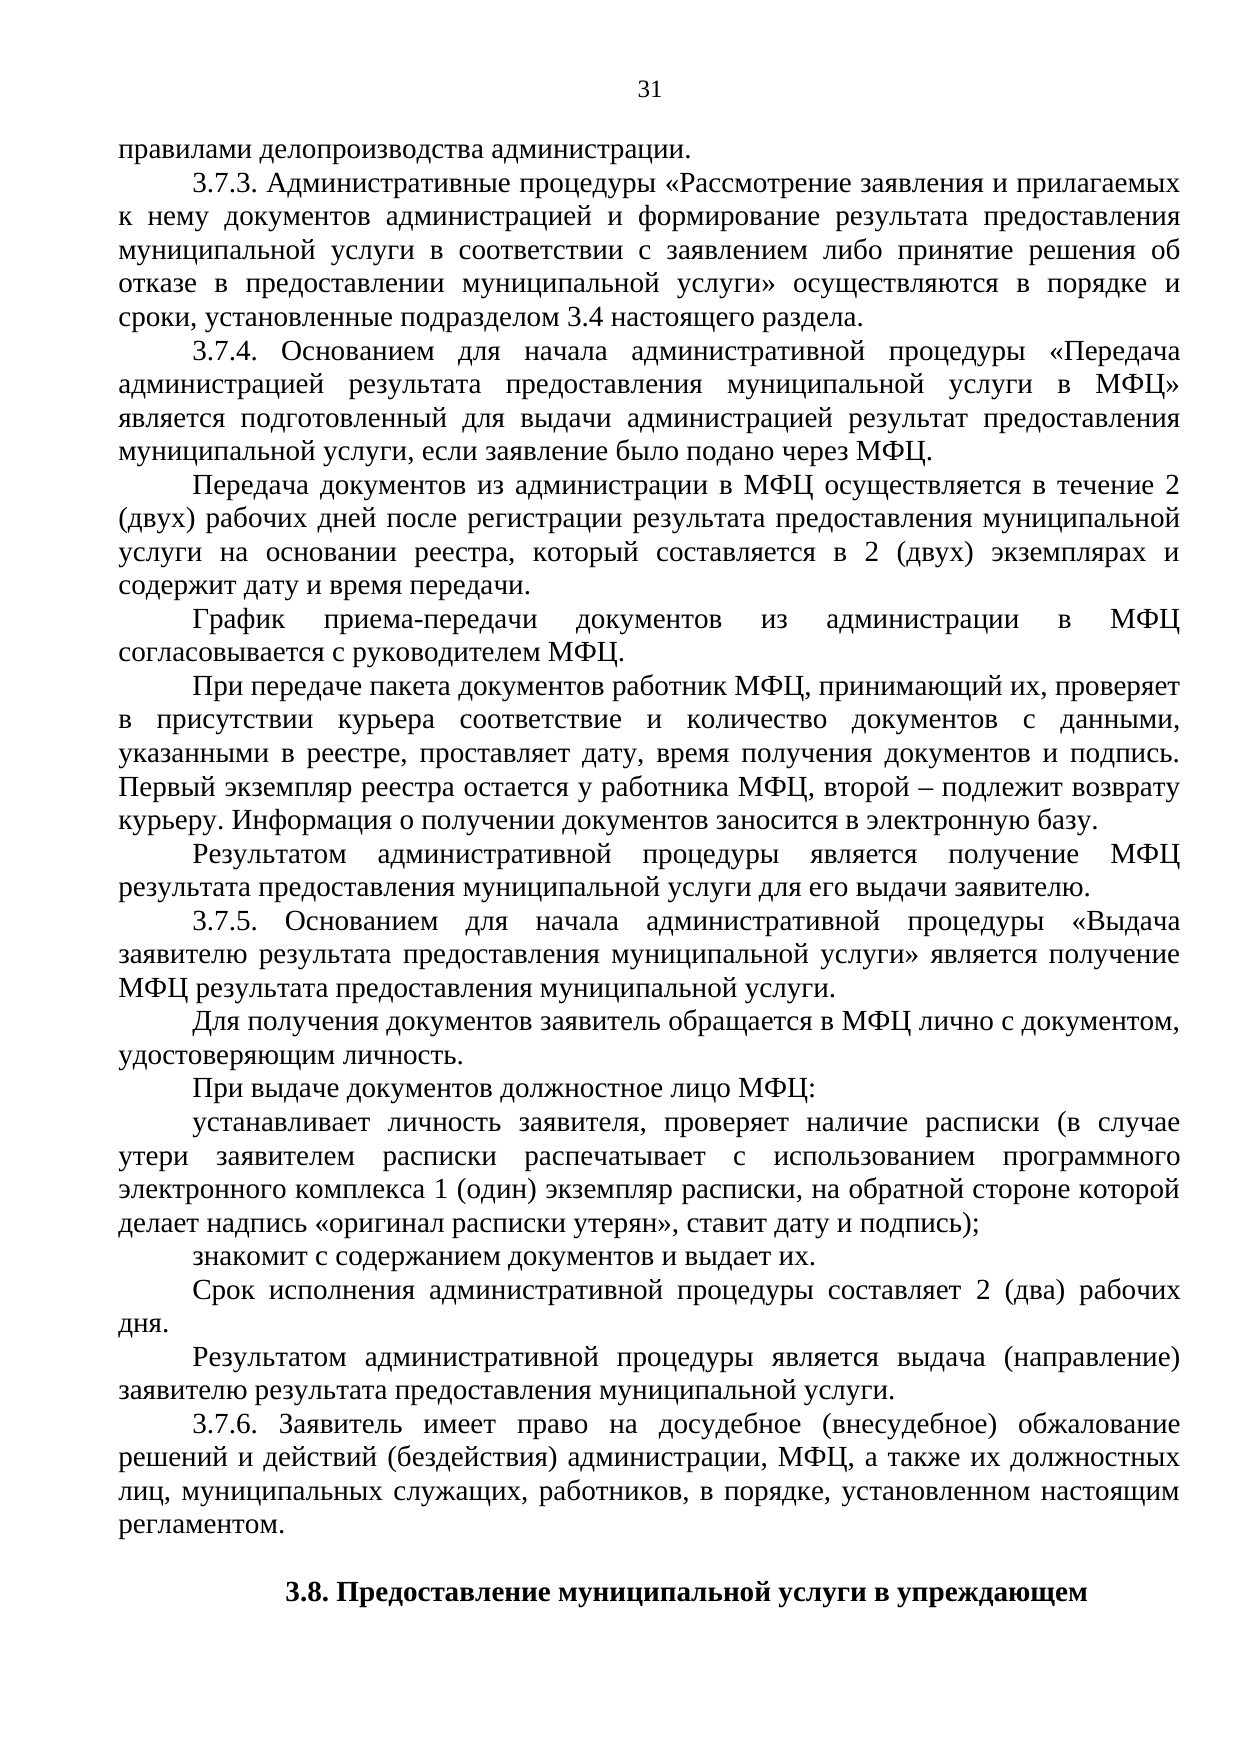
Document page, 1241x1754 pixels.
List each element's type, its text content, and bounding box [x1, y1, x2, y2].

text Передача документов из администрации в МФЦ осуществляется в течение 2 (двух) рабочих дней после регистрации результата предоставления муниципальной услуги на основании реестра, который составляется в 2 (двух) экземплярах и содержит дату и время передачи. [118, 467, 1181, 601]
text 3.7.4. Основанием для начала административной процедуры «Передача администрацией результата предоставления муниципальной услуги в МФЦ» является подготовленный для выдачи администрацией результат предоставления муниципальной услуги, если заявление было подано через МФЦ. [118, 333, 1181, 467]
text При передаче пакета документов работник МФЦ, принимающий их, проверяет в присутствии курьера соответствие и количество документов с данными, указанными в реестре, проставляет дату, время получения документов и подпись. Первый экземпляр реестра остается у работника МФЦ, второй – подлежит возврату курьеру. Информация о получении документов заносится в электронную базу. [118, 668, 1181, 836]
text При выдаче документов должностное лицо МФЦ: [118, 1071, 1181, 1104]
text График приема-передачи документов из администрации в МФЦ согласовывается с руководителем МФЦ. [118, 601, 1181, 668]
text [118, 1574, 1181, 1607]
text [118, 131, 1181, 165]
text Срок исполнения административной процедуры составляет 2 (два) рабочих дня. [118, 1272, 1181, 1339]
text 3.7.3. Административные процедуры «Рассмотрение заявления и прилагаемых к нему документов администрацией и формирование результата предоставления муниципальной услуги в соответствии с заявлением либо принятие решения об отказе в предоставлении муниципальной услуги» осуществляются в порядке и сроки, установленные подразделом 3.4 настоящего раздела. [118, 165, 1181, 333]
text Для получения документов заявитель обращается в МФЦ лично с документом, удостоверяющим личность. [118, 1003, 1181, 1071]
text Результатом административной процедуры является выдача (направление) заявителю результата предоставления муниципальной услуги. [118, 1339, 1181, 1406]
text знакомит с содержанием документов и выдает их. [118, 1238, 1181, 1272]
text 3.7.5. Основанием для начала административной процедуры «Выдача заявителю результата предоставления муниципальной услуги» является получение МФЦ результата предоставления муниципальной услуги. [118, 903, 1181, 1003]
text 3.7.6. Заявитель имеет право на досудебное (внесудебное) обжалование решений и действий (бездействия) администрации, МФЦ, а также их должностных лиц, муниципальных служащих, работников, в порядке, установленном настоящим регламентом. [118, 1406, 1181, 1540]
text Результатом административной процедуры является получение МФЦ результата предоставления муниципальной услуги для его выдачи заявителю. [118, 836, 1181, 903]
text устанавливает личность заявителя, проверяет наличие расписки (в случае утери заявителем расписки распечатывает с использованием программного электронного комплекса 1 (один) экземпляр расписки, на обратной стороне которой делает надпись «оригинал расписки утерян», ставит дату и подпись); [118, 1104, 1181, 1238]
